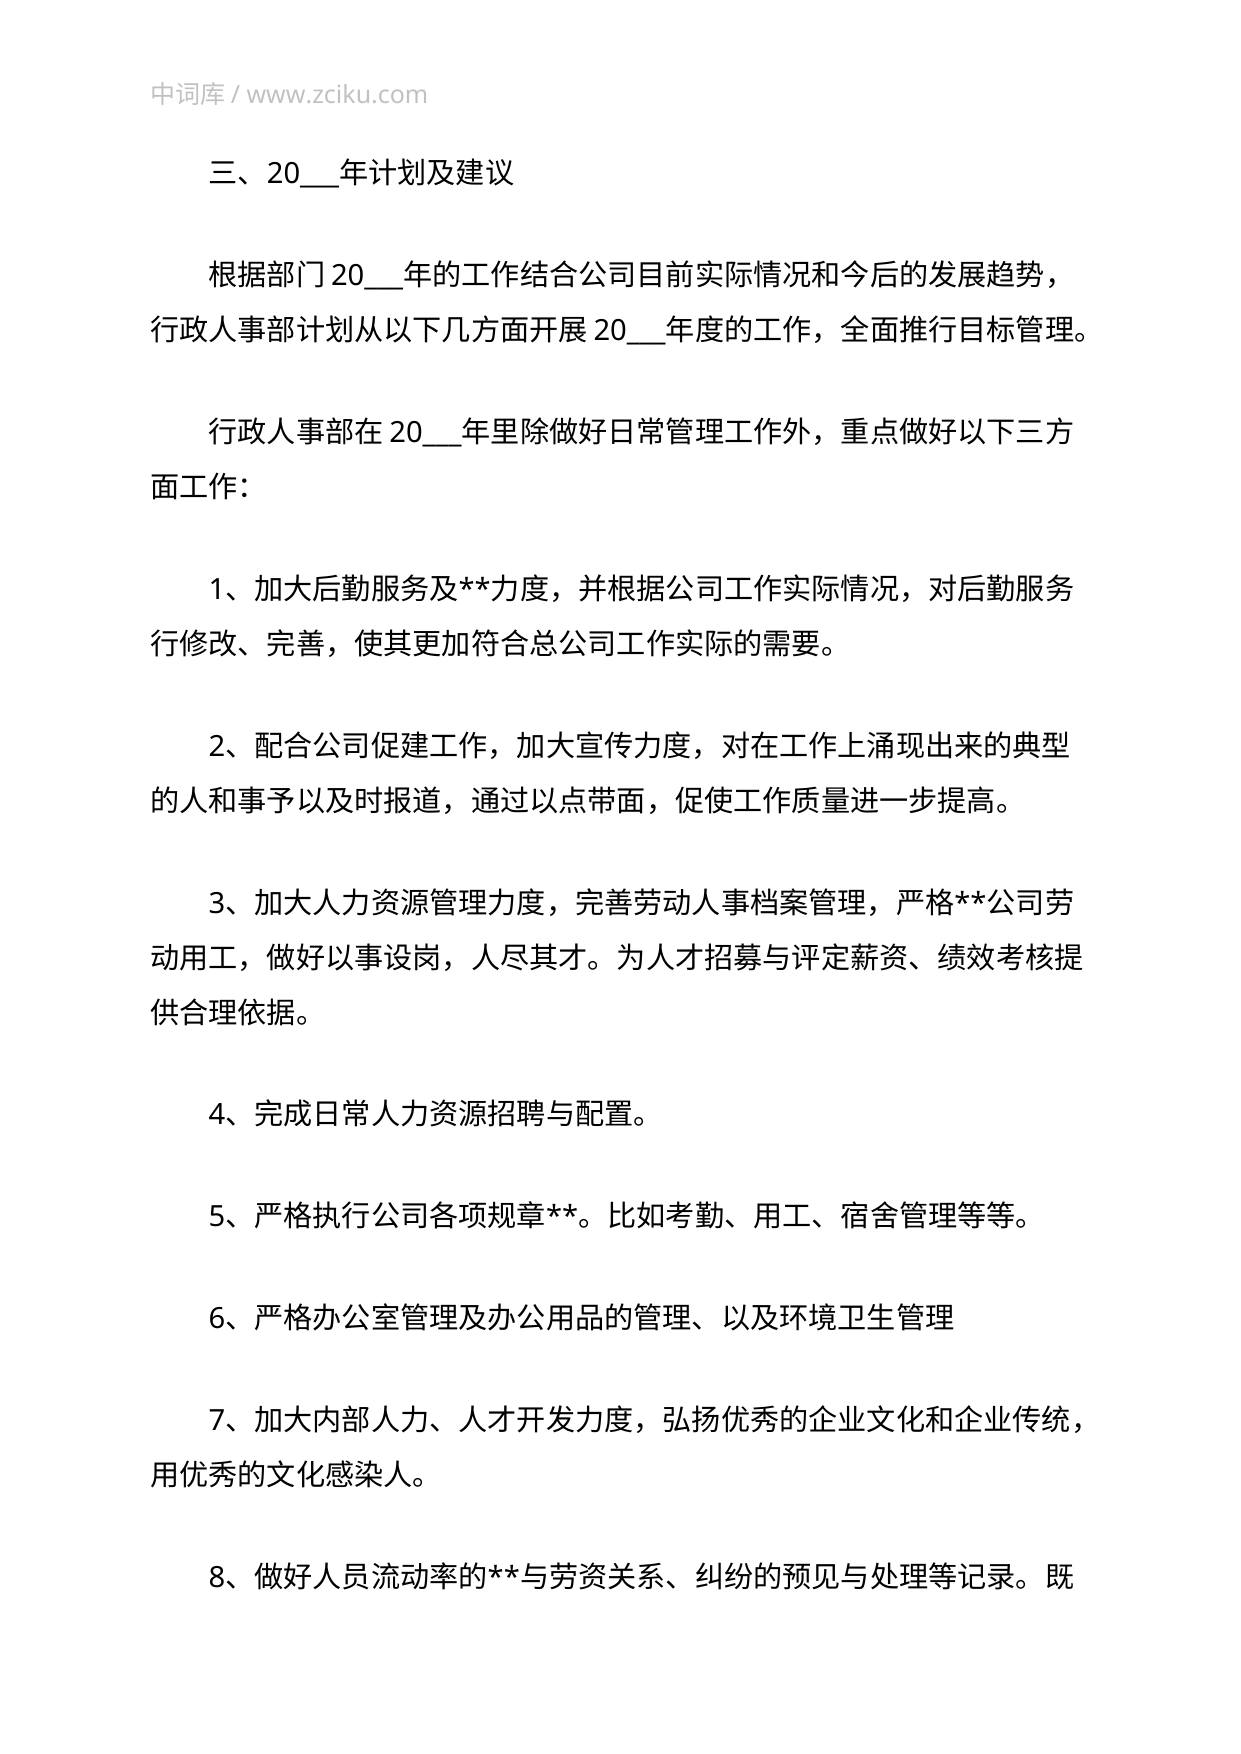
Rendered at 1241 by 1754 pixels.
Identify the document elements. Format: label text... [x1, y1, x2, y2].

text 4、完成日常人力资源招聘与配置。 [150, 1091, 1090, 1133]
text 6、严格办公室管理及办公用品的管理、以及环境卫生管理 [150, 1295, 1090, 1337]
text 3、加大人力资源管理力度，完善劳动人事档案管理，严格**公司劳动用工，做好以事设岗，人尽其才。为人才招募与评定薪资、绩效考核提供合理依据。 [150, 879, 1090, 1031]
text 2、配合公司促建工作，加大宣传力度，对在工作上涌现出来的典型的人和事予以及时报道，通过以点带面，促使工作质量进一步提高。 [150, 722, 1090, 820]
text 根据部门20___年的工作结合公司目前实际情况和今后的发展趋势，行政人事部计划从以下几方面开展20___年度的工作，全面推行目标管理。 [150, 252, 1090, 349]
text 1、加大后勤服务及**力度，并根据公司工作实际情况，对后勤服务行修改、完善，使其更加符合总公司工作实际的需要。 [150, 566, 1090, 663]
text 5、严格执行公司各项规章**。比如考勤、用工、宿舍管理等等。 [150, 1193, 1090, 1235]
text 行政人事部在20___年里除做好日常管理工作外，重点做好以下三方面工作： [150, 409, 1090, 506]
text 三、20___年计划及建议 [150, 150, 1090, 192]
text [150, 1554, 1090, 1596]
text 7、加大内部人力、人才开发力度，弘扬优秀的企业文化和企业传统，用优秀的文化感染人。 [150, 1397, 1090, 1494]
